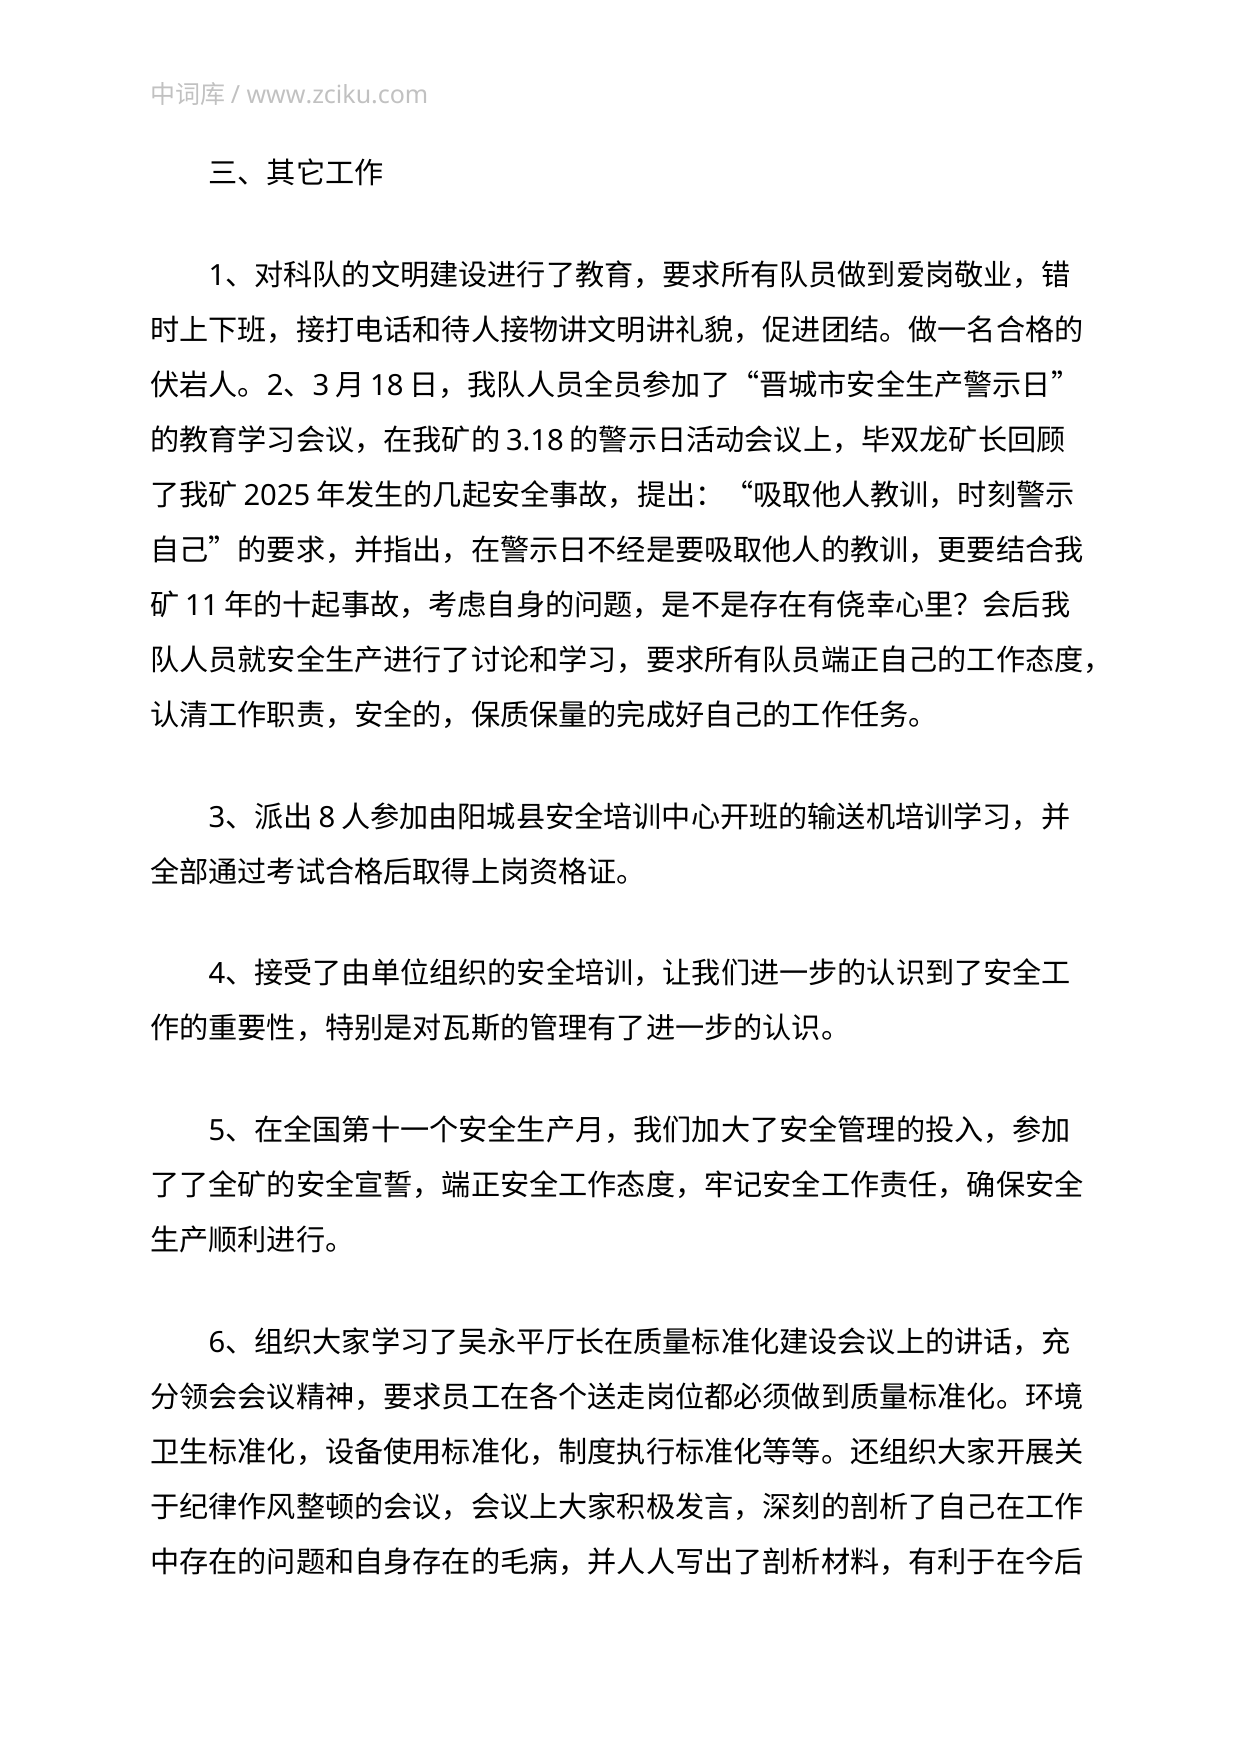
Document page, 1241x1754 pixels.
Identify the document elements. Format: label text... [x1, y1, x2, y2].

text 三、其它工作 [150, 150, 1090, 192]
text 5、在全国第十一个安全生产月，我们加大了安全管理的投入，参加了了全矿的安全宣誓，端正安全工作态度，牢记安全工作责任，确保安全生产顺利进行。 [150, 1107, 1090, 1259]
text 1、对科队的文明建设进行了教育，要求所有队员做到爱岗敬业，错时上下班，接打电话和待人接物讲文明讲礼貌，促进团结。做一名合格的伏岩人。2、3月18日，我队人员全员参加了“晋城市安全生产警示日”的教育学习会议，在我矿的3.18的警示日活动会议上，毕双龙矿长回顾了我矿2025年发生的几起安全事故，提出：“吸取他人教训，时刻警示自己”的要求，并指出，在警示日不经是要吸取他人的教训，更要结合我矿11年的十起事故，考虑自身的问题，是不是存在有侥幸心里？会后我队人员就安全生产进行了讨论和学习，要求所有队员端正自己的工作态度，认清工作职责，安全的，保质保量的完成好自己的工作任务。 [150, 252, 1090, 734]
text 3、派出8人参加由阳城县安全培训中心开班的输送机培训学习，并全部通过考试合格后取得上岗资格证。 [150, 793, 1090, 891]
text 4、接受了由单位组织的安全培训，让我们进一步的认识到了安全工作的重要性，特别是对瓦斯的管理有了进一步的认识。 [150, 950, 1090, 1047]
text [150, 1318, 1090, 1580]
